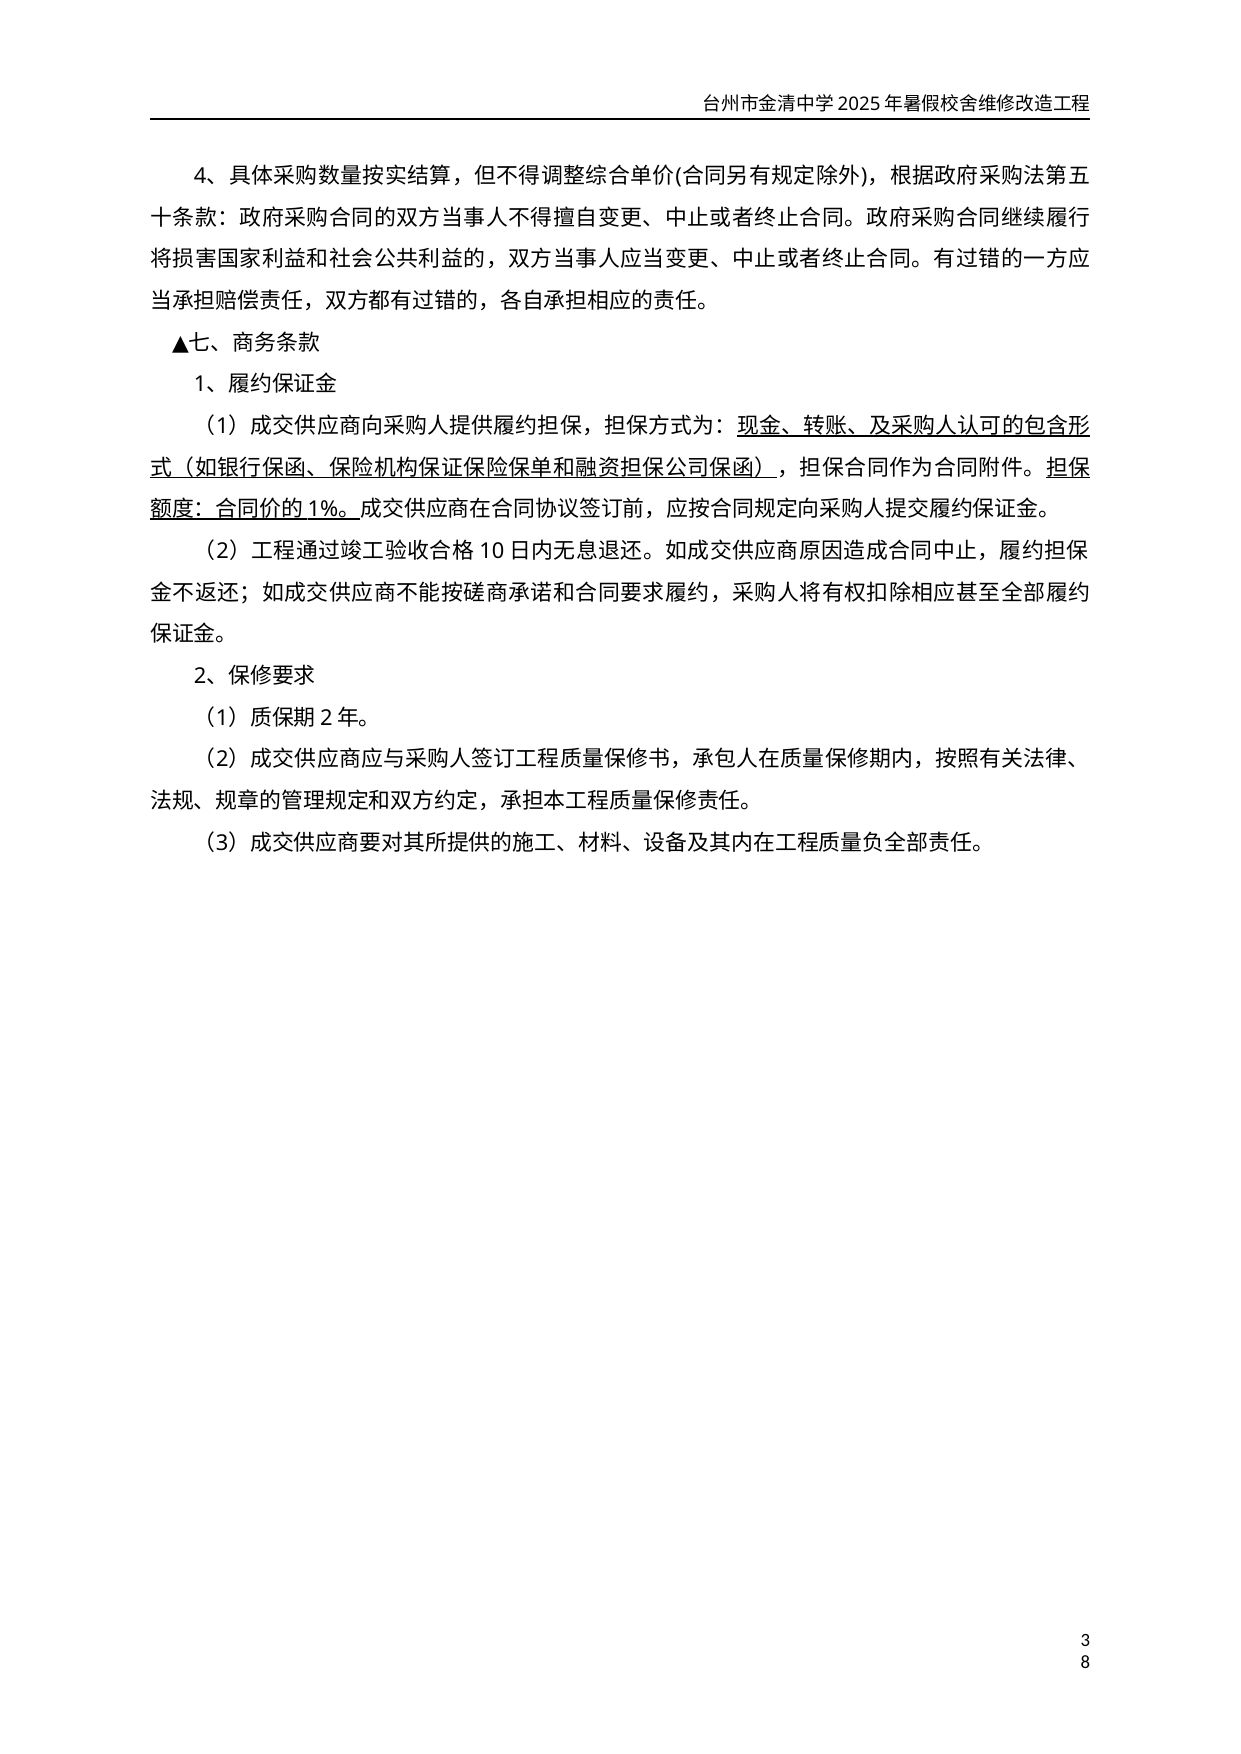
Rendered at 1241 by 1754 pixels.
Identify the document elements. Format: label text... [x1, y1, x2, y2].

text 4、具体采购数量按实结算，但不得调整综合单价(合同另有规定除外)，根据政府采购法第五十条款：政府采购合同的双方当事人不得擅自变更、中止或者终止合同。政府采购合同继续履行将损害国家利益和社会公共利益的，双方当事人应当变更、中止或者终止合同。有过错的一方应当承担赔偿责任，双方都有过错的，各自承担相应的责任。 [150, 150, 1090, 317]
text （1）成交供应商向采购人提供履约担保，担保方式为：现金、转账、及采购人认可的包含形式（如银行保函、保险机构保证保险保单和融资担保公司保函），担保合同作为合同附件。担保额度：合同价的1%。成交供应商在合同协议签订前，应按合同规定向采购人提交履约保证金。 [150, 400, 1090, 525]
text 1、履约保证金 [150, 358, 1090, 400]
text （2）工程通过竣工验收合格10日内无息退还。如成交供应商原因造成合同中止，履约担保金不返还；如成交供应商不能按磋商承诺和合同要求履约，采购人将有权扣除相应甚至全部履约保证金。 [150, 525, 1090, 650]
text （2）成交供应商应与采购人签订工程质量保修书，承包人在质量保修期内，按照有关法律、法规、规章的管理规定和双方约定，承担本工程质量保修责任。 [150, 733, 1090, 817]
text （3）成交供应商要对其所提供的施工、材料、设备及其内在工程质量负全部责任。 [150, 817, 1090, 858]
text （1）质保期2年。 [150, 692, 1090, 733]
text 2、保修要求 [150, 650, 1090, 692]
text ▲七、商务条款 [150, 317, 1090, 358]
